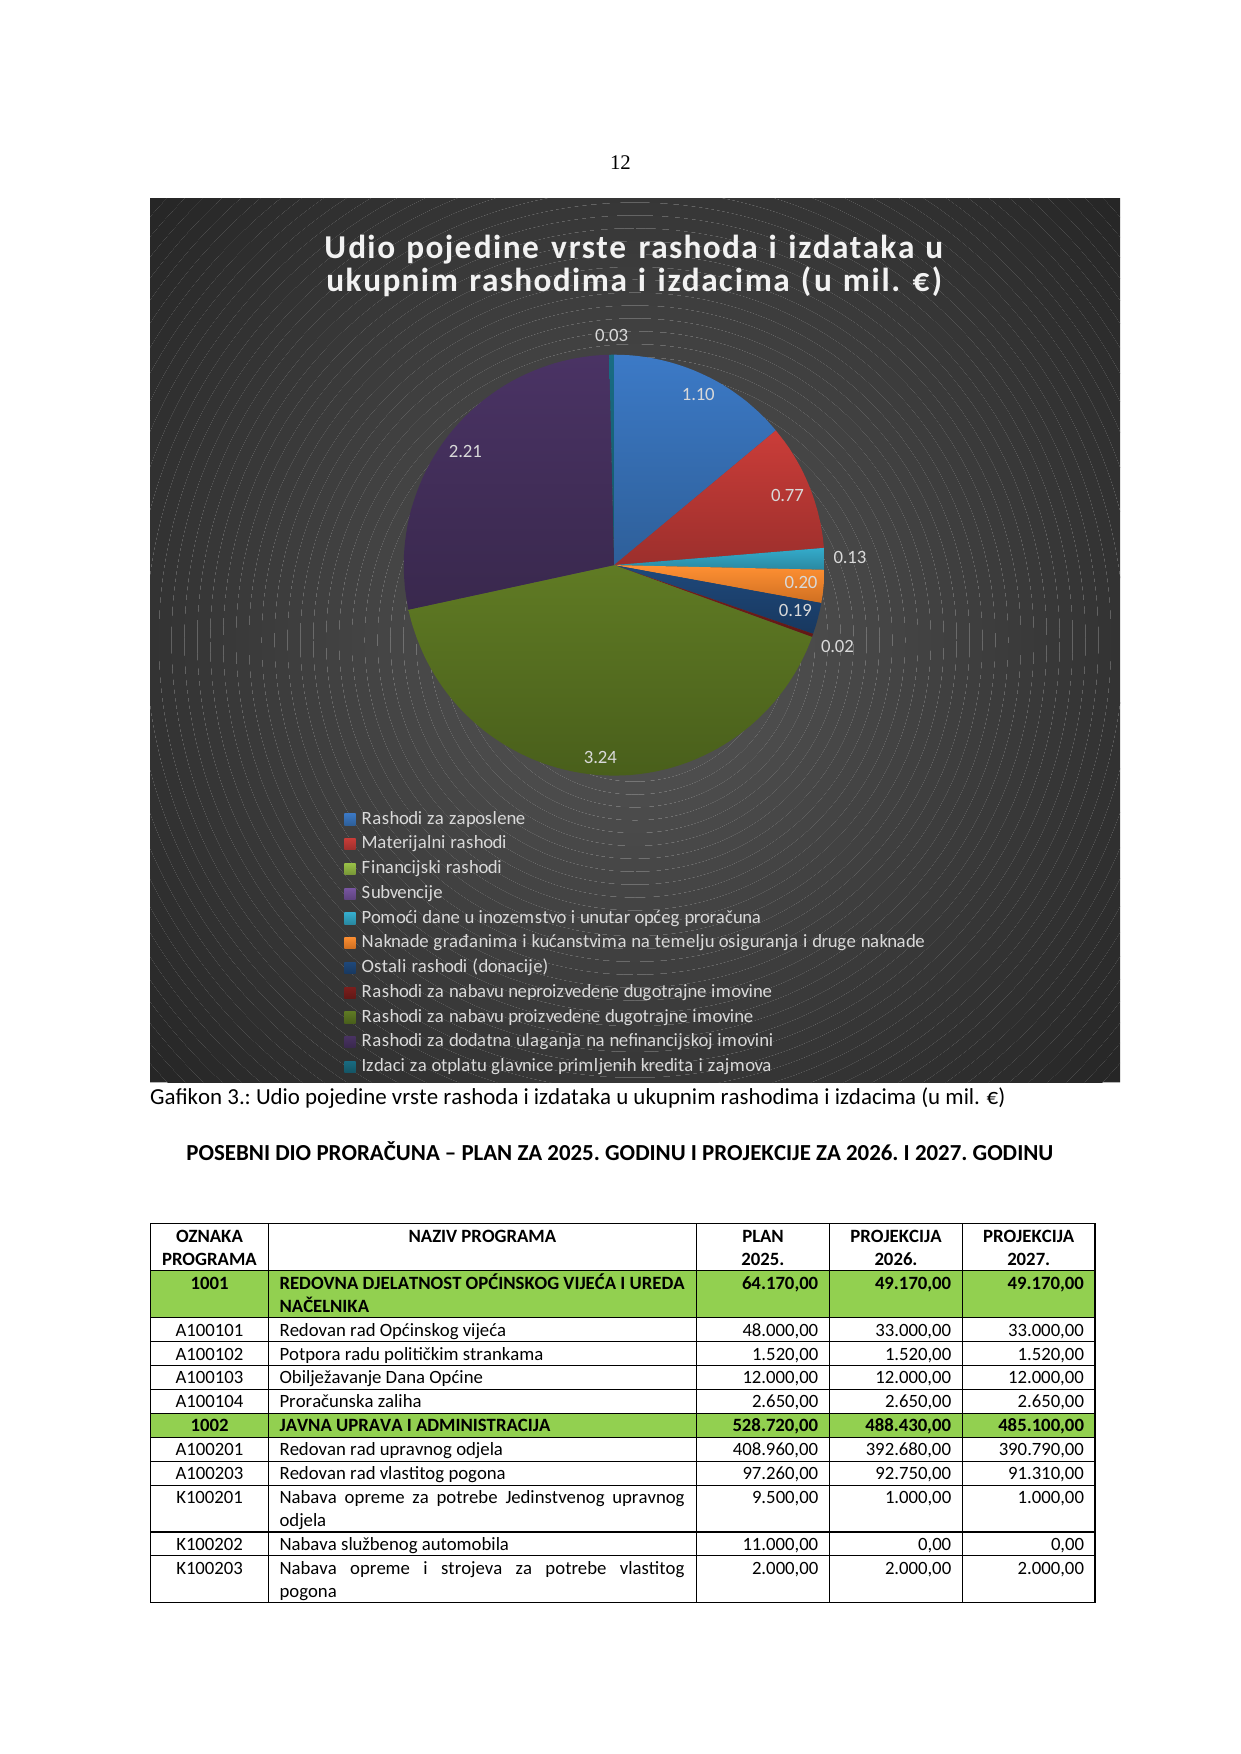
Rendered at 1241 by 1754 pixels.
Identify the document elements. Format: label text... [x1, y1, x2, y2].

table_header PROJEKCIJA 2026. [830, 1224, 962, 1270]
table_cell Obilježavanje Dana Općine [269, 1366, 696, 1389]
table_cell 48.000,00 [697, 1318, 829, 1341]
table_cell 0,00 [830, 1533, 962, 1555]
table_cell Redovan rad Općinskog vijeća [269, 1318, 696, 1341]
table_header NAZIV PROGRAMA [269, 1224, 696, 1270]
table_cell 11.000,00 [697, 1533, 829, 1555]
table_cell 49.170,00 [830, 1271, 962, 1317]
table_cell 1.520,00 [963, 1342, 1094, 1365]
table_cell 1.000,00 [830, 1486, 962, 1531]
text Gafikon 3.: Udio pojedine vrste rashoda i izdataka u ukupnim rashodima i izdacima (u mil. €) [150, 1083, 1090, 1111]
table_cell Potpora radu političkim strankama [269, 1342, 696, 1365]
table_cell Nabava službenog automobila [269, 1533, 696, 1555]
table_cell K100203 [151, 1556, 268, 1602]
table_cell 390.790,00 [963, 1438, 1094, 1461]
table_cell 33.000,00 [963, 1318, 1094, 1341]
table_cell Proračunska zaliha [269, 1390, 696, 1413]
table_cell 528.720,00 [697, 1414, 829, 1437]
table_cell A100104 [151, 1390, 268, 1413]
table_cell A100101 [151, 1318, 268, 1341]
text POSEBNI DIO PRORAČUNA – PLAN ZA 2025. GODINU I PROJEKCIJE ZA 2026. I 2027. GODINU [150, 1138, 1090, 1167]
table_cell 92.750,00 [830, 1462, 962, 1484]
table_cell 12.000,00 [830, 1366, 962, 1389]
table_cell A100102 [151, 1342, 268, 1365]
table_cell 408.960,00 [697, 1438, 829, 1461]
table_cell Redovan rad upravnog odjela [269, 1438, 696, 1461]
table_cell 1.000,00 [963, 1486, 1094, 1531]
table_cell A100103 [151, 1366, 268, 1389]
table_cell 1.520,00 [830, 1342, 962, 1365]
table_cell 2.000,00 [697, 1556, 829, 1602]
table_cell 97.260,00 [697, 1462, 829, 1484]
table_cell 1.520,00 [697, 1342, 829, 1365]
table_cell 49.170,00 [963, 1271, 1094, 1317]
table_cell Nabava opreme za potrebe Jedinstvenog upravnog odjela [269, 1486, 696, 1531]
table_cell Nabava opreme i strojeva za potrebe vlastitog pogona [269, 1556, 696, 1602]
table_cell 1002 [151, 1414, 268, 1437]
table_cell 1001 [151, 1271, 268, 1317]
table_cell 33.000,00 [830, 1318, 962, 1341]
table_cell 2.650,00 [697, 1390, 829, 1413]
table_cell 9.500,00 [697, 1486, 829, 1531]
table_cell 2.650,00 [830, 1390, 962, 1413]
table_cell 2.000,00 [830, 1556, 962, 1602]
table_cell A100201 [151, 1438, 268, 1461]
table_cell 2.000,00 [963, 1556, 1094, 1602]
table_header PLAN 2025. [697, 1224, 829, 1270]
table_cell JAVNA UPRAVA I ADMINISTRACIJA [269, 1414, 696, 1437]
table_cell 392.680,00 [830, 1438, 962, 1461]
table_cell 0,00 [963, 1533, 1094, 1555]
table_cell 2.650,00 [963, 1390, 1094, 1413]
table_cell K100202 [151, 1533, 268, 1555]
table_cell 12.000,00 [697, 1366, 829, 1389]
table_cell A100203 [151, 1462, 268, 1484]
table_cell K100201 [151, 1486, 268, 1531]
table_cell 91.310,00 [963, 1462, 1094, 1484]
table_cell 488.430,00 [830, 1414, 962, 1437]
table_header OZNAKA PROGRAMA [151, 1224, 268, 1270]
table_cell Redovan rad vlastitog pogona [269, 1462, 696, 1484]
table_cell REDOVNA DJELATNOST OPĆINSKOG VIJEĆA I UREDA NAČELNIKA [269, 1271, 696, 1317]
table_cell 12.000,00 [963, 1366, 1094, 1389]
table_cell 485.100,00 [963, 1414, 1094, 1437]
table_cell 64.170,00 [697, 1271, 829, 1317]
table_header PROJEKCIJA 2027. [963, 1224, 1094, 1270]
